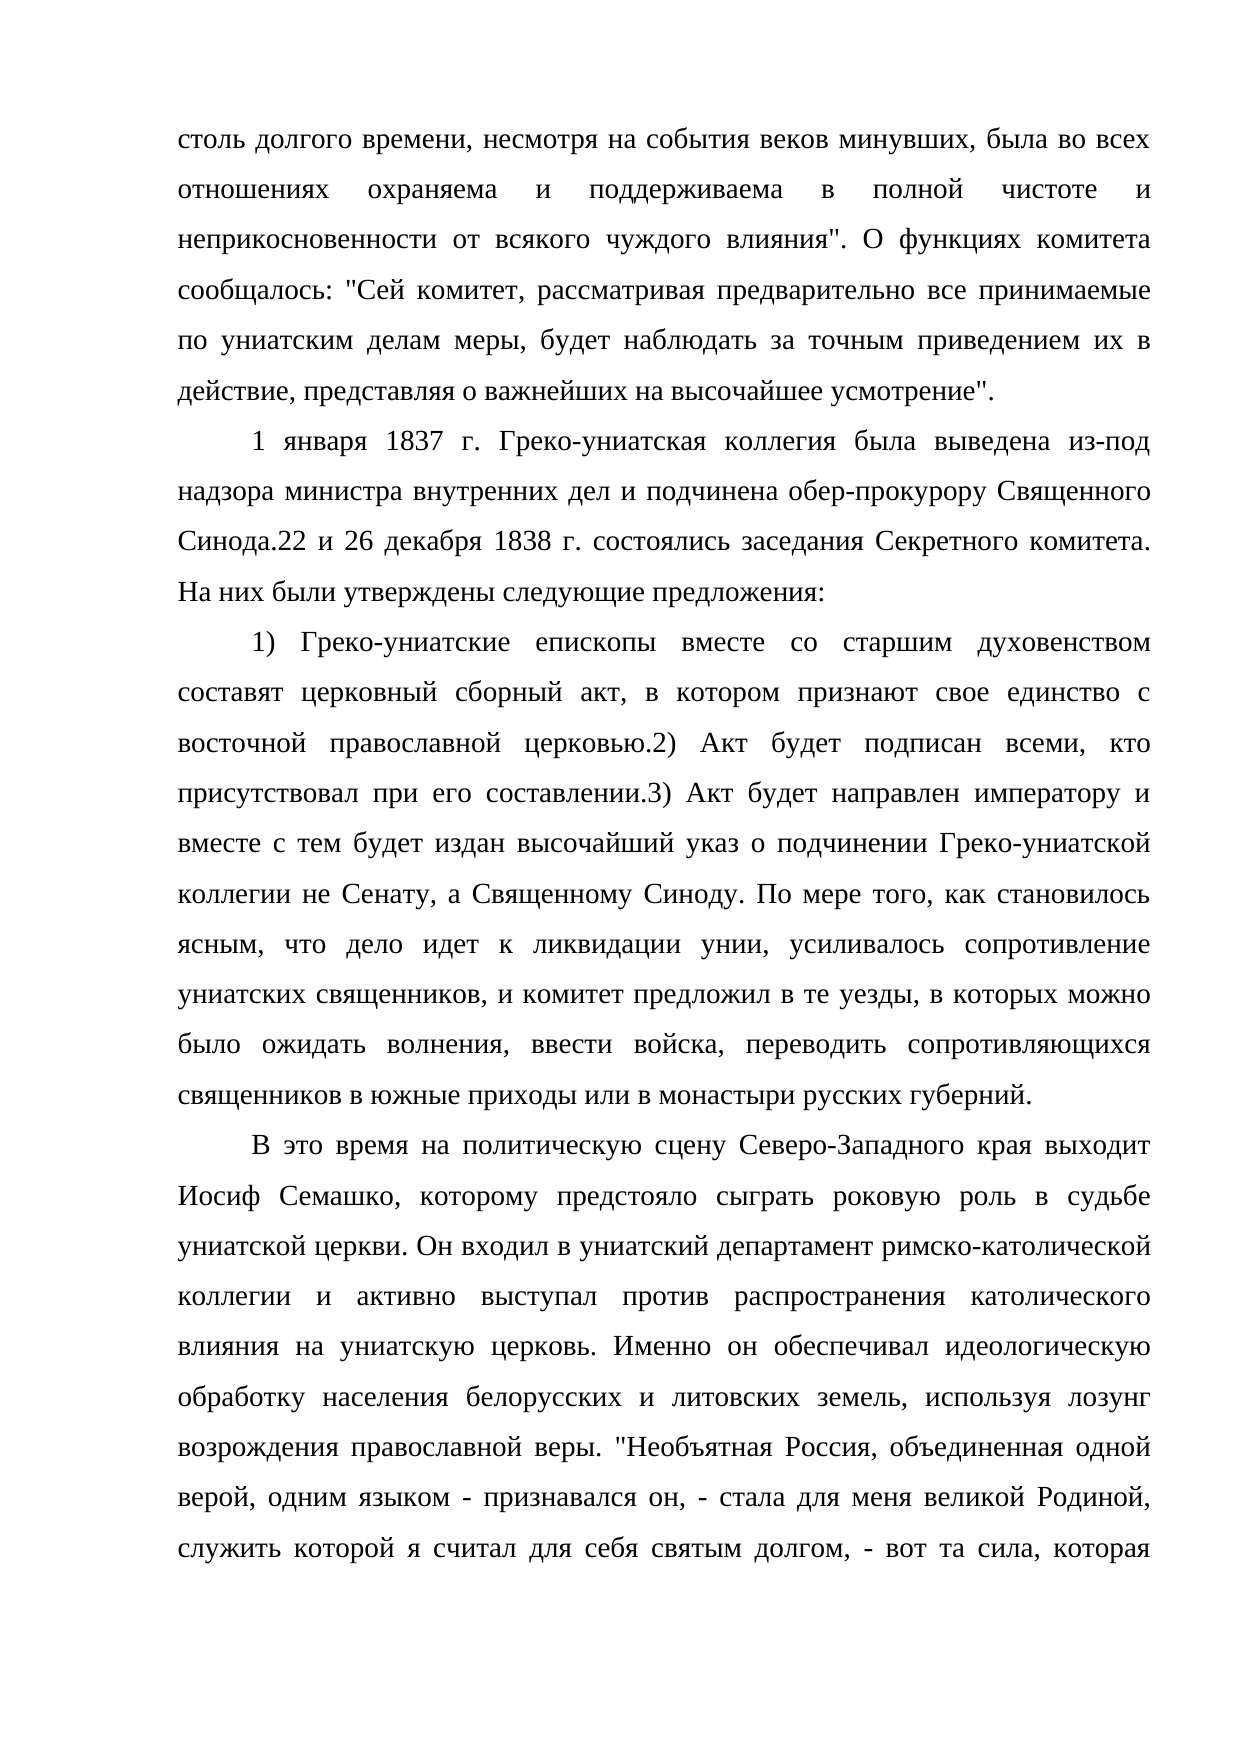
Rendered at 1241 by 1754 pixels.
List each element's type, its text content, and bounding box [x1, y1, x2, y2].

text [177, 1127, 1152, 1563]
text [177, 121, 1152, 406]
text 1) Греко-униатские епископы вместе со старшим духовенством составят церковный сборный акт, в котором признают свое единство с восточной православной церковью.2) Акт будет подписан всеми, кто присутствовал при его составлении.3) Акт будет направлен императору и вместе с тем будет издан высочайший указ о подчинении Греко-униатской коллегии не Сенату, а Священному Синоду. По мере того, как становилось ясным, что дело идет к ликвидации унии, усиливалось сопротивление униатских священников, и комитет предложил в те уезды, в которых можно было ожидать волнения, ввести войска, переводить сопротивляющихся священников в южные приходы или в монастыри русских губерний. [177, 624, 1152, 1111]
text 1 января . Греко-униатская коллегия была выведена из-под надзора министра внутренних дел и подчинена обер-прокурору Священного Синода.22 и 26 декабря . состоялись заседания Секретного комитета. На них были утверждены следующие предложения: [177, 423, 1152, 607]
